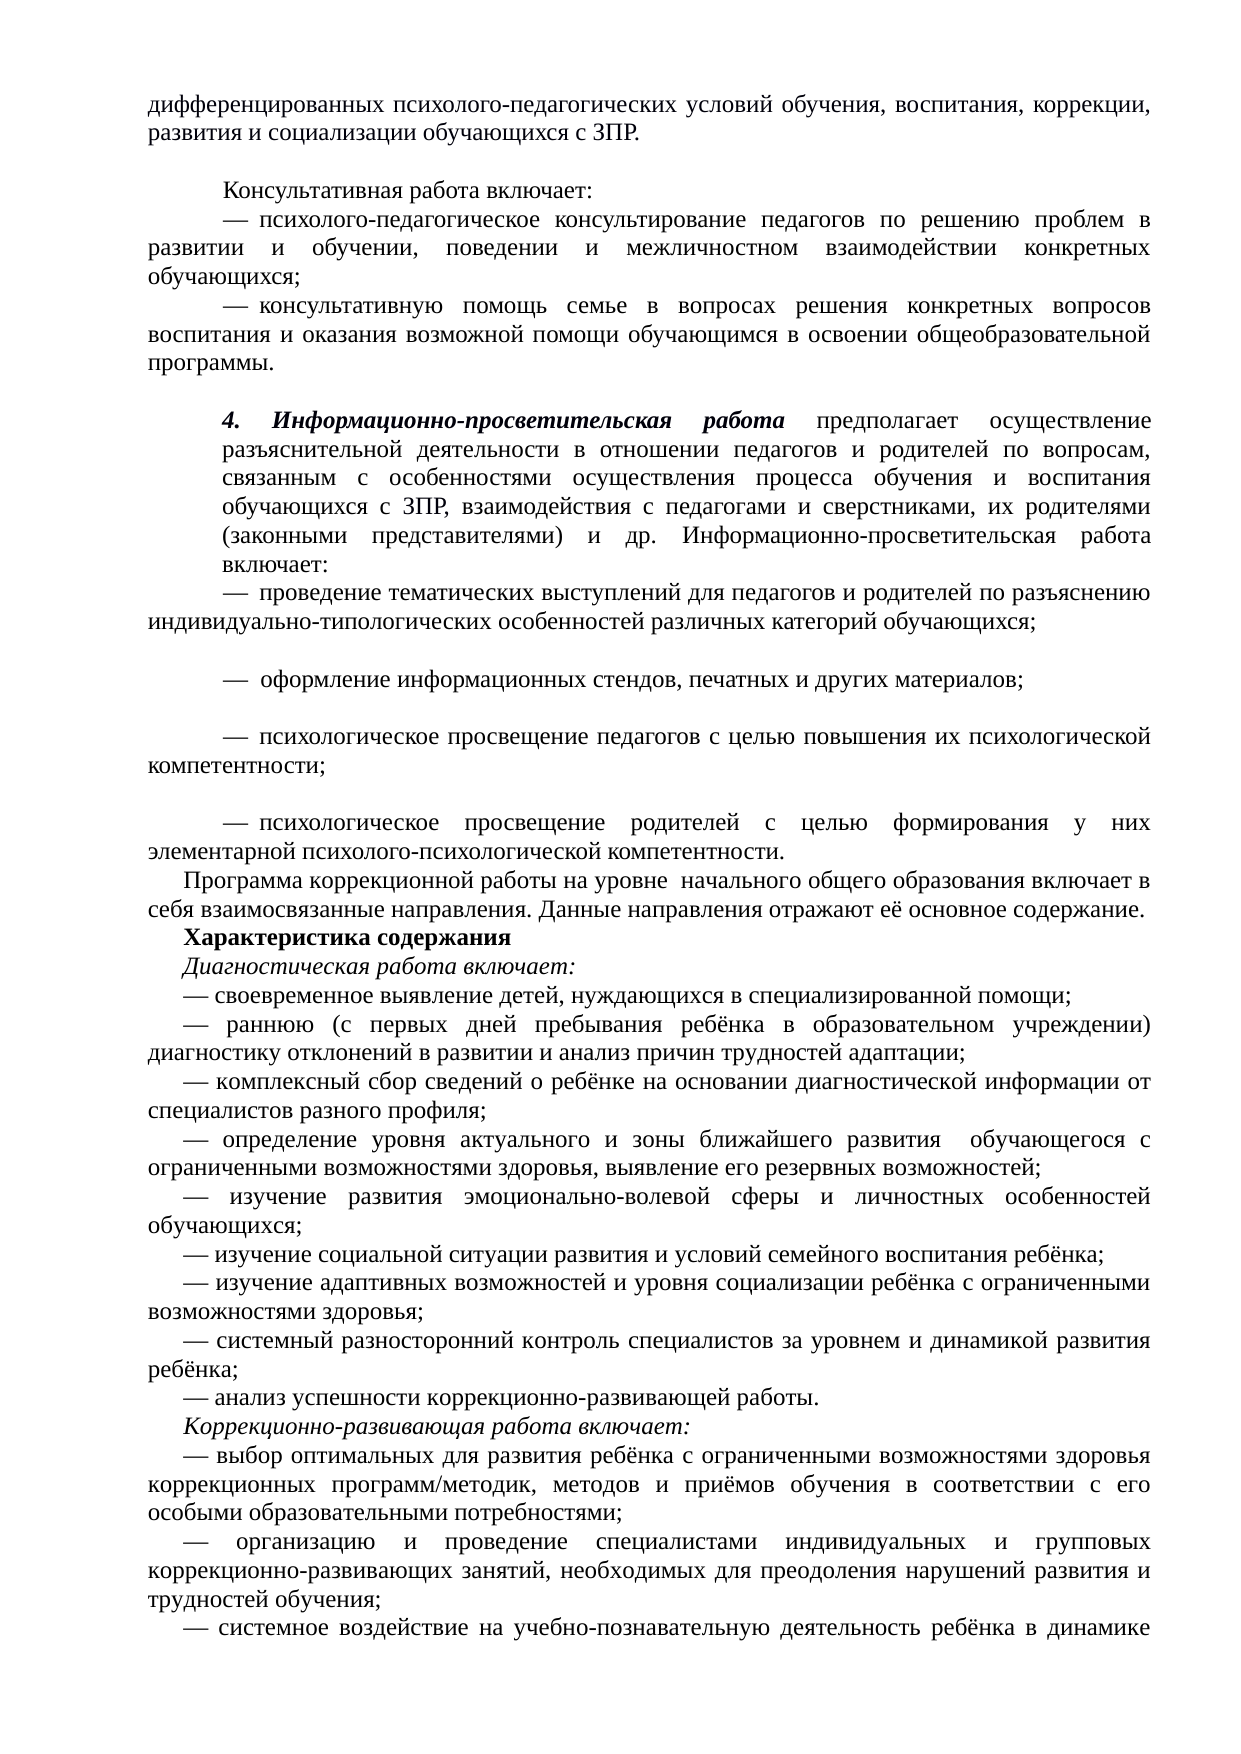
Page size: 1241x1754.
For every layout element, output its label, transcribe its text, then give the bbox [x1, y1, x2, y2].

text — изучение развития эмоционально-волевой сферы и личностных особенностей обучающихся; [148, 1181, 1152, 1239]
text Программа коррекционной работы на уровне начального общего образования включает в себя взаимосвязанные направления. Данные направления отражают её основное содержание. [148, 865, 1152, 922]
text — выбор оптимальных для развития ребёнка с ограниченными возможностями здоровья коррекционных программ/методик, методов и приёмов обучения в соответствии с его особыми образовательными потребностями; [148, 1440, 1152, 1526]
list оформление информационных стендов, печатных и других материалов; [223, 664, 1152, 692]
text — комплексный сбор сведений о ребёнке на основании диагностической информации от специалистов разного профиля; [148, 1066, 1152, 1124]
list психологическое просвещение педагогов с целью повышения их психологической компетентности; [148, 721, 1152, 779]
text — изучение адаптивных возможностей и уровня социализации ребёнка с ограниченными возможностями здоровья; [148, 1267, 1152, 1325]
list проведение тематических выступлений для педагогов и родителей по разъяснению индивидуально-типологических особенностей различных категорий обучающихся; [148, 577, 1152, 635]
list психолого-педагогическое консультирование педагогов по решению проблем в развитии и обучении, поведении и межличностном взаимодействии конкретных обучающихся; [148, 204, 1152, 290]
text — своевременное выявление детей, нуждающихся в специализированной помощи; [148, 980, 1152, 1009]
text Диагностическая работа включает: [148, 951, 1152, 980]
text 4. Информационно-просветительская работа предполагает осуществление разъяснительной деятельности в отношении педагогов и родителей по вопросам, связанным с особенностями осуществления процесса обучения и воспитания обучающихся с ЗПР, взаимодействия с педагогами и сверстниками, их родителями (законными представителями) и др. Информационно-просветительская работа включает: [222, 405, 1152, 577]
text — организацию и проведение специалистами индивидуальных и групповых коррекционно-развивающих занятий, необходимых для преодоления нарушений развития и трудностей обучения; [148, 1526, 1152, 1612]
text Коррекционно-развивающая работа включает: [148, 1411, 1152, 1440]
list психологическое просвещение родителей с целью формирования у них элементарной психолого-психологической компетентности. [148, 807, 1152, 865]
list консультативную помощь семье в вопросах решения конкретных вопросов воспитания и оказания возможной помощи обучающимся в освоении общеобразовательной программы. [148, 290, 1152, 376]
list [148, 89, 1152, 146]
text — анализ успешности коррекционно-развивающей работы. [148, 1382, 1152, 1411]
text Консультативная работа включает: [223, 175, 1152, 204]
text — изучение социальной ситуации развития и условий семейного воспитания ребёнка; [148, 1239, 1152, 1267]
text — раннюю (с первых дней пребывания ребёнка в образовательном учреждении) диагностику отклонений в развитии и анализ причин трудностей адаптации; [148, 1009, 1152, 1066]
text — системный разносторонний контроль специалистов за уровнем и динамикой развития ребёнка; [148, 1325, 1152, 1382]
text — определение уровня актуального и зоны ближайшего развития обучающегося с ограниченными возможностями здоровья, выявление его резервных возможностей; [148, 1124, 1152, 1181]
text Характеристика содержания [148, 922, 1152, 951]
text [148, 1612, 1152, 1641]
